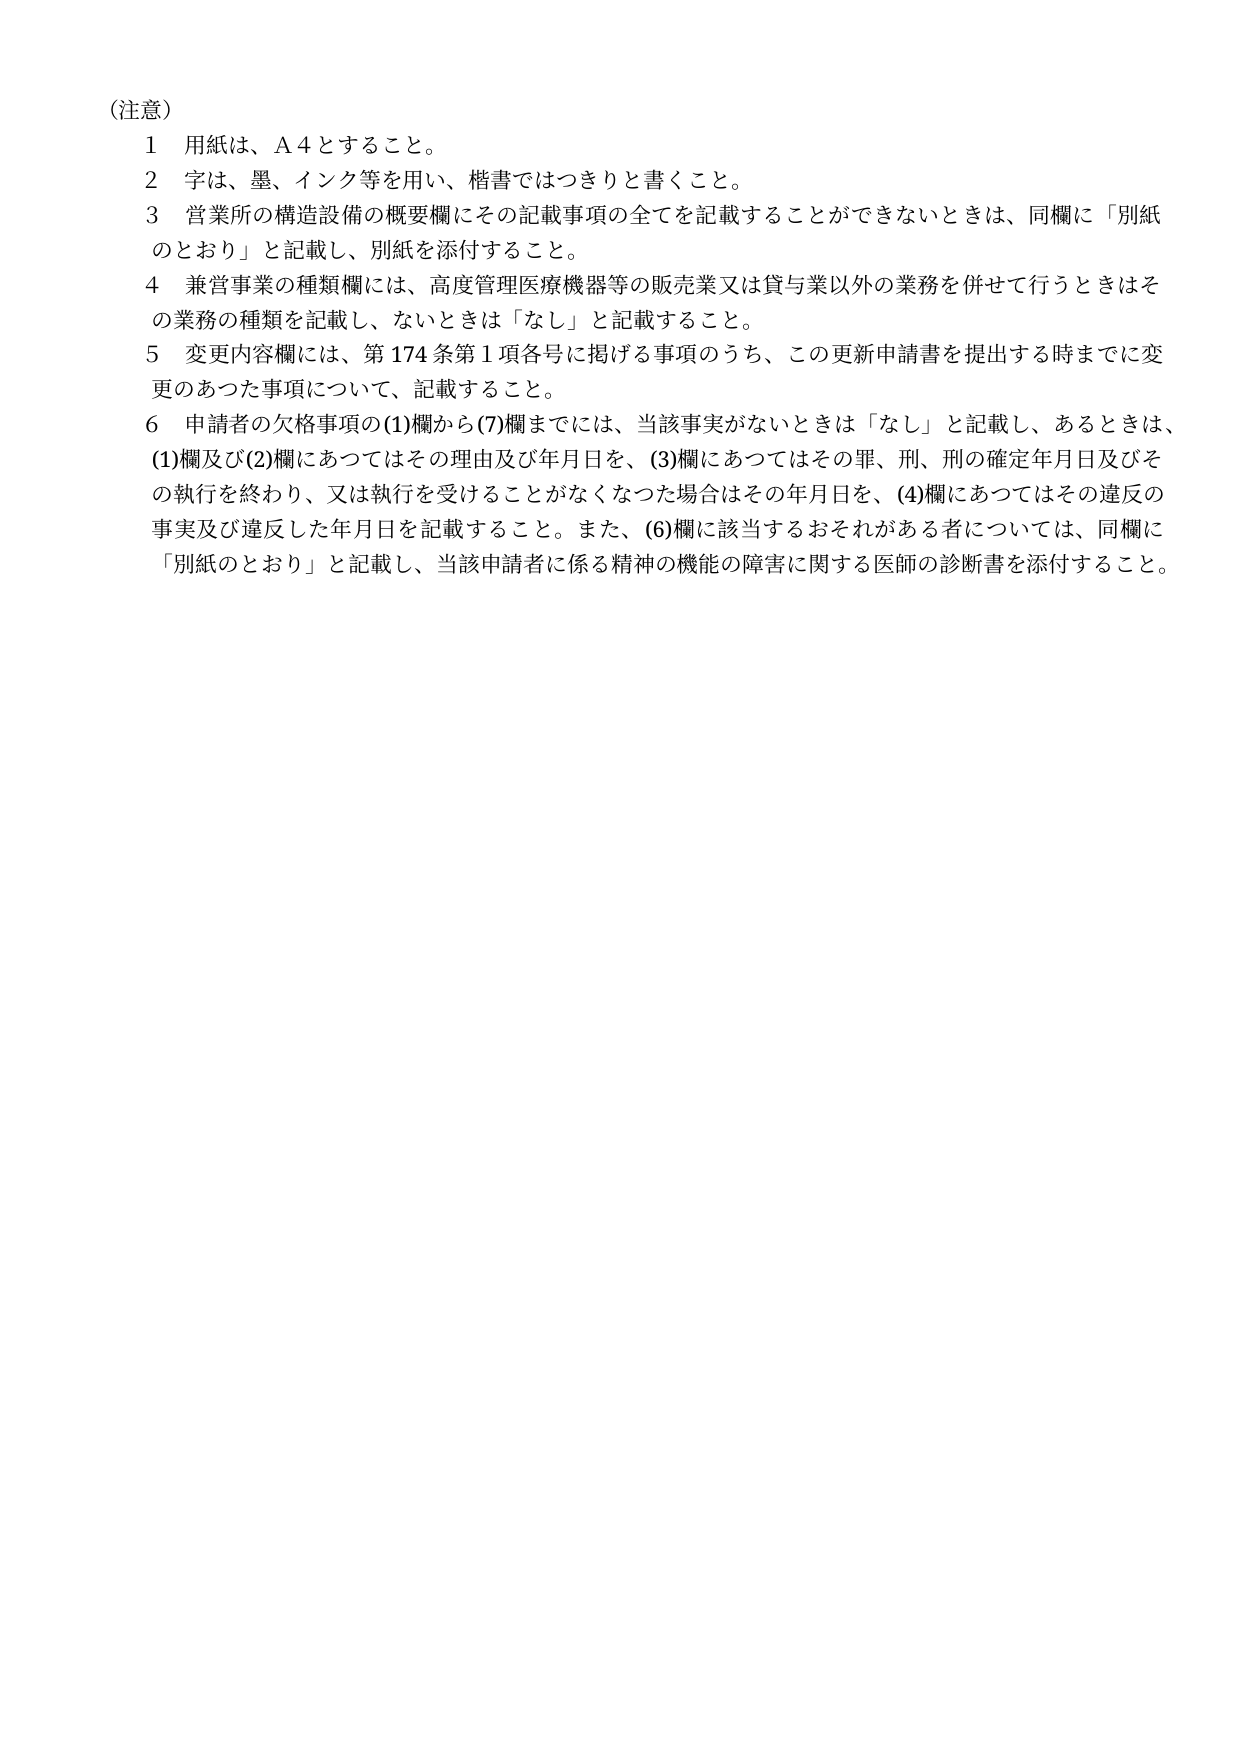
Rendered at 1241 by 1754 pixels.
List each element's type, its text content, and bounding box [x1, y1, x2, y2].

text ２ 字は、墨、インク等を用い、楷書ではつきりと書くこと。 [75, 162, 1165, 196]
text １ 用紙は、Ａ４とすること。 [75, 127, 1165, 162]
text ５ 変更内容欄には、第174条第１項各号に掲げる事項のうち、この更新申請書を提出する時までに変更のあつた事項について、記載すること。 [75, 336, 1165, 406]
text ３ 営業所の構造設備の概要欄にその記載事項の全てを記載することができないときは、同欄に「別紙のとおり」と記載し、別紙を添付すること。 [75, 196, 1165, 266]
text （注意） [75, 92, 1165, 127]
text ４ 兼営事業の種類欄には、高度管理医療機器等の販売業又は貸与業以外の業務を併せて行うときはその業務の種類を記載し、ないときは「なし」と記載すること。 [75, 266, 1165, 336]
text ６ 申請者の欠格事項の(1)欄から(7)欄までには、当該事実がないときは「なし」と記載し、あるときは、(1)欄及び(2)欄にあつてはその理由及び年月日を、(3)欄にあつてはその罪、刑、刑の確定年月日及びその執行を終わり、又は執行を受けることがなくなつた場合はその年月日を、(4)欄にあつてはその違反の事実及び違反した年月日を記載すること。また、(6)欄に該当するおそれがある者については、同欄に「別紙のとおり」と記載し、当該申請者に係る精神の機能の障害に関する医師の診断書を添付すること。 [75, 406, 1165, 580]
